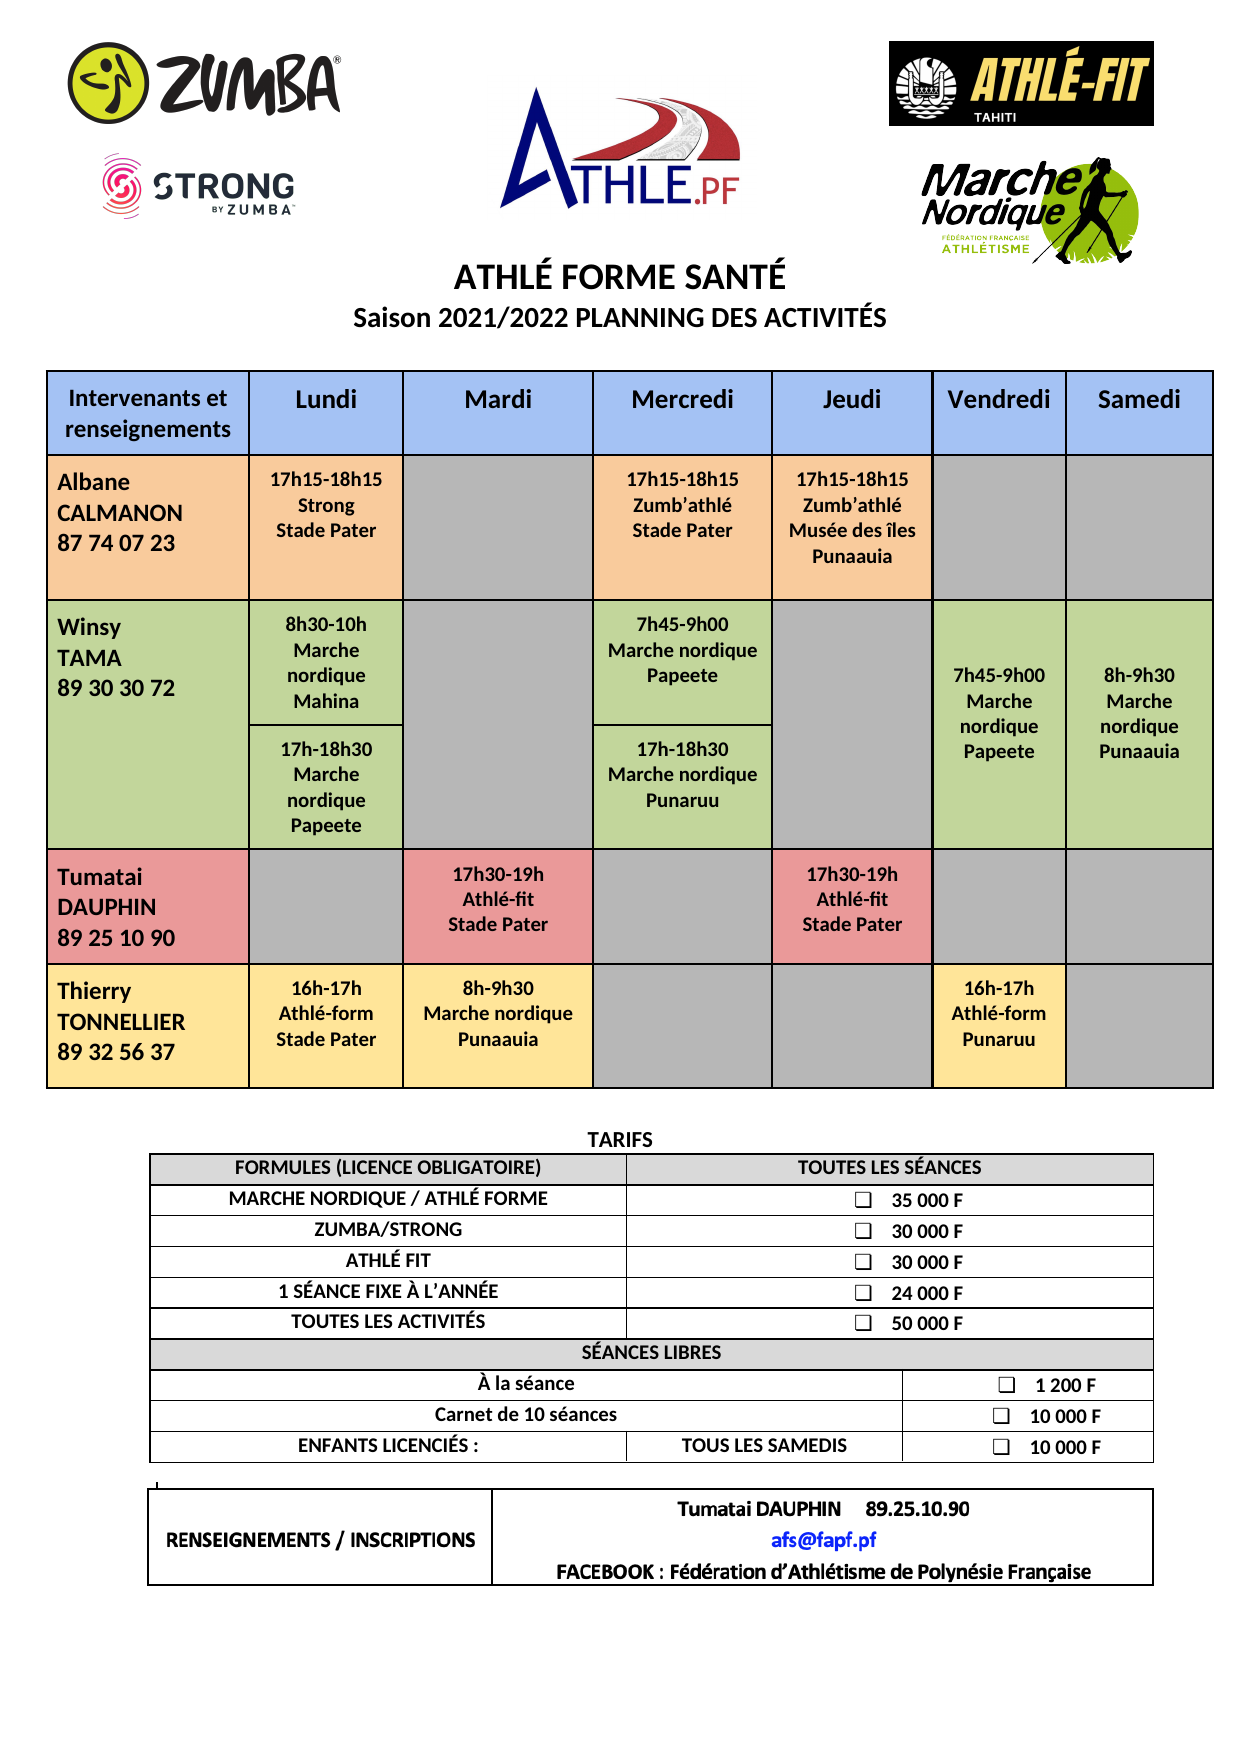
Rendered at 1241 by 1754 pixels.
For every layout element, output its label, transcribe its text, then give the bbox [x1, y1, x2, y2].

table_cell [404, 456, 592, 599]
picture [487, 75, 757, 220]
table_cell [1067, 965, 1212, 1087]
table_cell TOUS LES SAMEDIS [627, 1432, 902, 1461]
table_header Lundi [250, 372, 402, 454]
table_cell 30 000 F [627, 1216, 1153, 1246]
table_header TOUTES LES SÉANCES [627, 1155, 1153, 1184]
table_cell Carnet de 10 séances [151, 1401, 902, 1431]
table_header Intervenants et renseignements [48, 372, 248, 454]
table_cell 17h30-19h Athlé-fit Stade Pater [404, 850, 592, 963]
table_cell SÉANCES LIBRES [151, 1340, 1153, 1369]
table_cell 7h45-9h00 Marche nordique Papeete [934, 601, 1065, 848]
table_cell Winsy TAMA 89 30 30 72 [48, 601, 248, 848]
table_cell MARCHE NORDIQUE / ATHLÉ FORME [151, 1186, 626, 1215]
table_cell 1 200 F [903, 1371, 1153, 1400]
table_cell [250, 850, 402, 963]
text Saison 2021/2022 PLANNING DES ACTIVITÉS [150, 299, 1090, 334]
text TARIFS [150, 1125, 1090, 1153]
table_cell 35 000 F [627, 1186, 1153, 1215]
table_header Samedi [1067, 372, 1212, 454]
table_cell [934, 850, 1065, 963]
table_cell ATHLÉ FIT [151, 1247, 626, 1276]
table_header Mercredi [594, 372, 771, 454]
table_cell 8h-9h30 Marche nordique Punaauia [404, 965, 592, 1087]
picture [921, 157, 1139, 264]
table_cell [1067, 456, 1212, 599]
table_cell ENFANTS LICENCIÉS : [151, 1432, 626, 1461]
picture [56, 41, 348, 288]
picture [141, 1482, 1154, 1592]
table_cell [594, 850, 771, 963]
picture [889, 41, 1154, 126]
table_cell 1 SÉANCE FIXE À L’ANNÉE [151, 1278, 626, 1307]
table_cell Tumatai DAUPHIN 89 25 10 90 [48, 850, 248, 963]
table_header Mardi [404, 372, 592, 454]
table_cell [773, 965, 931, 1087]
table_cell 8h-9h30 Marche nordique Punaauia [1067, 601, 1212, 848]
table_cell 7h45-9h00 Marche nordique Papeete [594, 601, 771, 724]
table_cell TOUTES LES ACTIVITÉS [151, 1309, 626, 1338]
table_cell 17h-18h30 Marche nordique Punaruu [594, 726, 771, 848]
table_cell 17h30-19h Athlé-fit Stade Pater [773, 850, 931, 963]
table_cell 17h15-18h15 Zumb’athlé Stade Pater [594, 456, 771, 599]
table_cell 10 000 F [903, 1432, 1153, 1461]
table_cell 16h-17h Athlé-form Stade Pater [250, 965, 402, 1087]
table_cell [773, 601, 931, 848]
table_header FORMULES (LICENCE OBLIGATOIRE) [151, 1155, 626, 1184]
table_cell 30 000 F [627, 1247, 1153, 1276]
table_cell 17h15-18h15 Zumb’athlé Musée des îles Punaauia [773, 456, 931, 599]
table_cell [934, 456, 1065, 599]
text ATHLÉ FORME SANTÉ [150, 253, 1090, 299]
table_cell À la séance [151, 1371, 902, 1400]
table_cell [594, 965, 771, 1087]
table_cell 8h30-10h Marche nordique Mahina [250, 601, 402, 724]
table_cell 17h-18h30 Marche nordique Papeete [250, 726, 402, 848]
table_cell 50 000 F [627, 1309, 1153, 1338]
table_cell 10 000 F [903, 1401, 1153, 1431]
table_cell Thierry TONNELLIER 89 32 56 37 [48, 965, 248, 1087]
table_cell Albane CALMANON 87 74 07 23 [48, 456, 248, 599]
table_cell 24 000 F [627, 1278, 1153, 1307]
table_header Vendredi [934, 372, 1065, 454]
table_cell 17h15-18h15 Strong Stade Pater [250, 456, 402, 599]
table_cell [404, 601, 592, 848]
table_cell [1067, 850, 1212, 963]
table_cell 16h-17h Athlé-form Punaruu [934, 965, 1065, 1087]
table_cell ZUMBA/STRONG [151, 1216, 626, 1246]
table_header Jeudi [773, 372, 931, 454]
